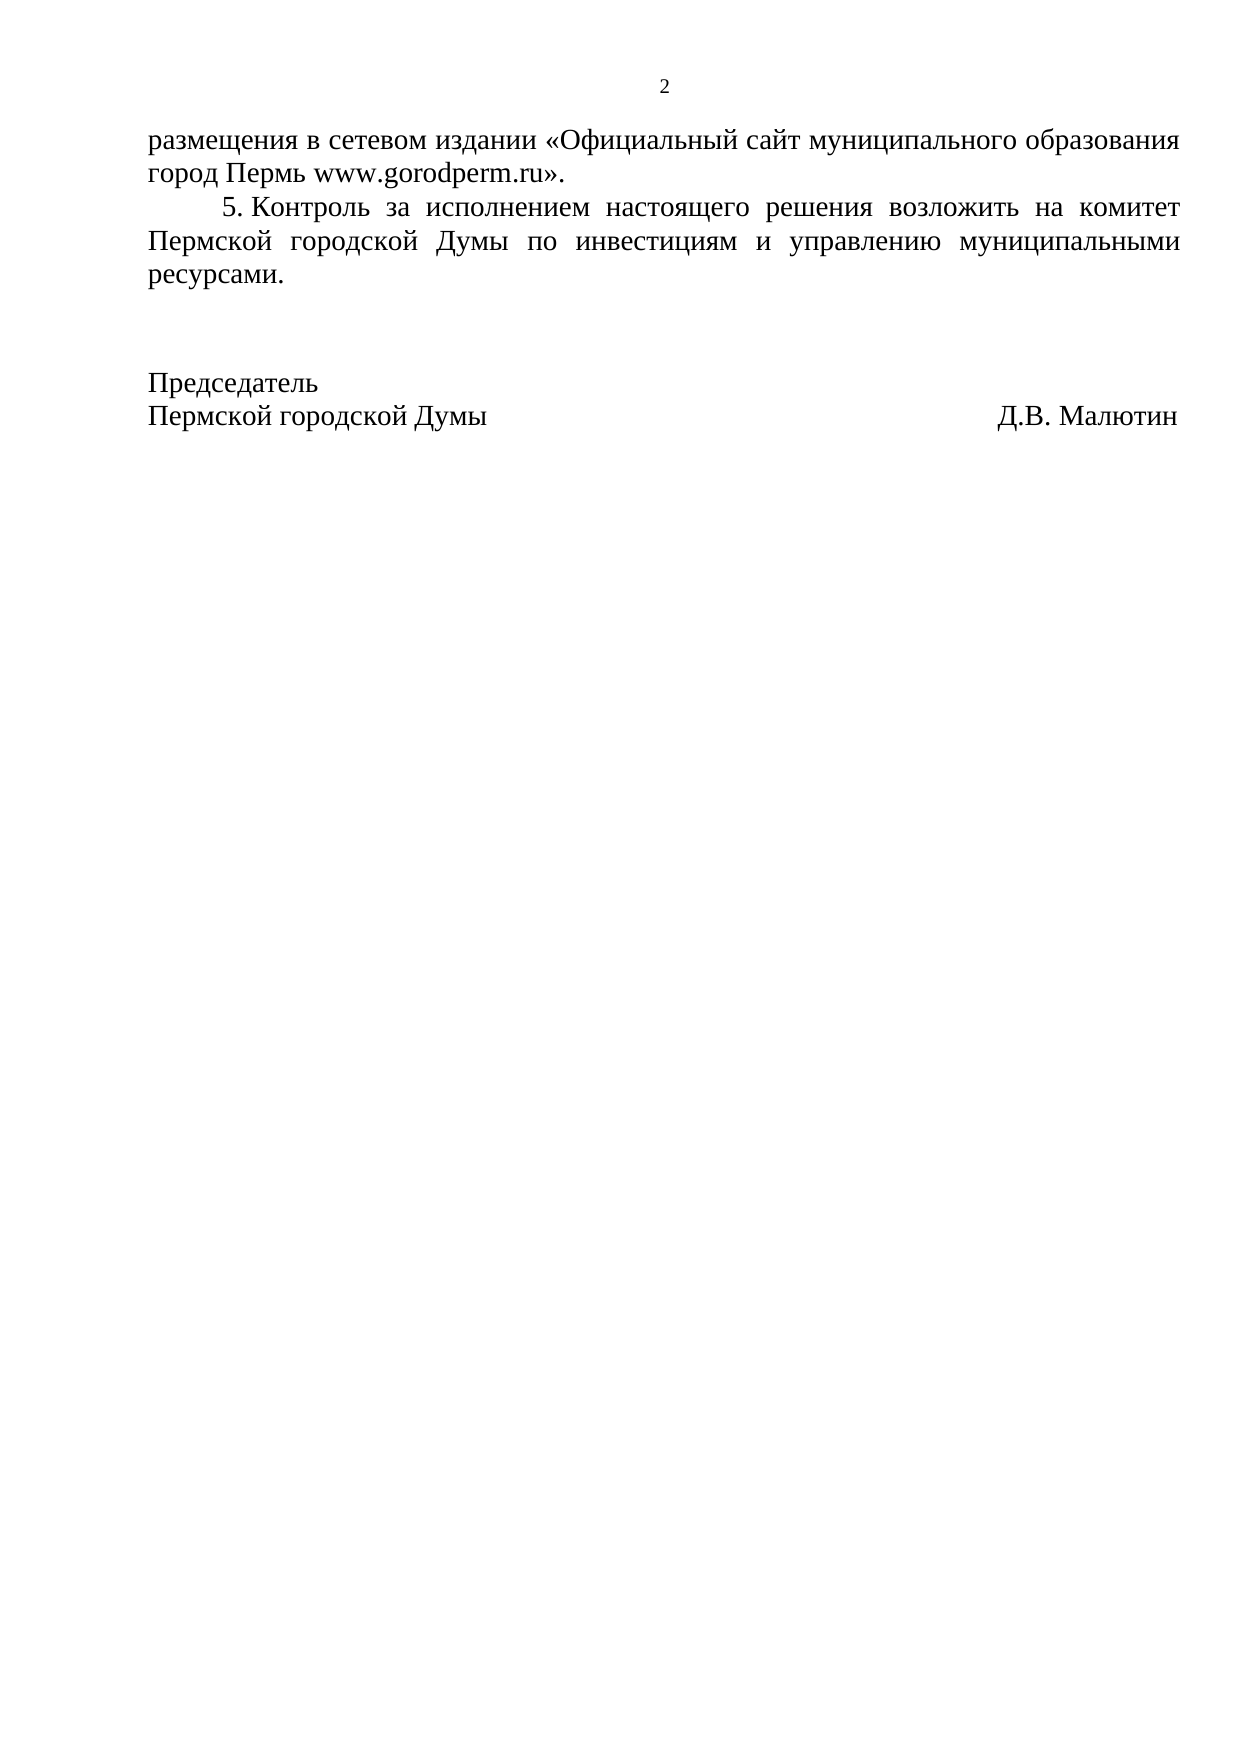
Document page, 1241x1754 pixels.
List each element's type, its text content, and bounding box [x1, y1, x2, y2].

text 5. Контроль за исполнением настоящего решения возложить на комитет Пермской городской Думы по инвестициям и управлению муниципальными ресурсами. [148, 189, 1181, 290]
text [148, 122, 1181, 189]
text Пермской городской Думы Д.В. Малютин [148, 398, 1181, 432]
text Председатель [148, 365, 1181, 398]
